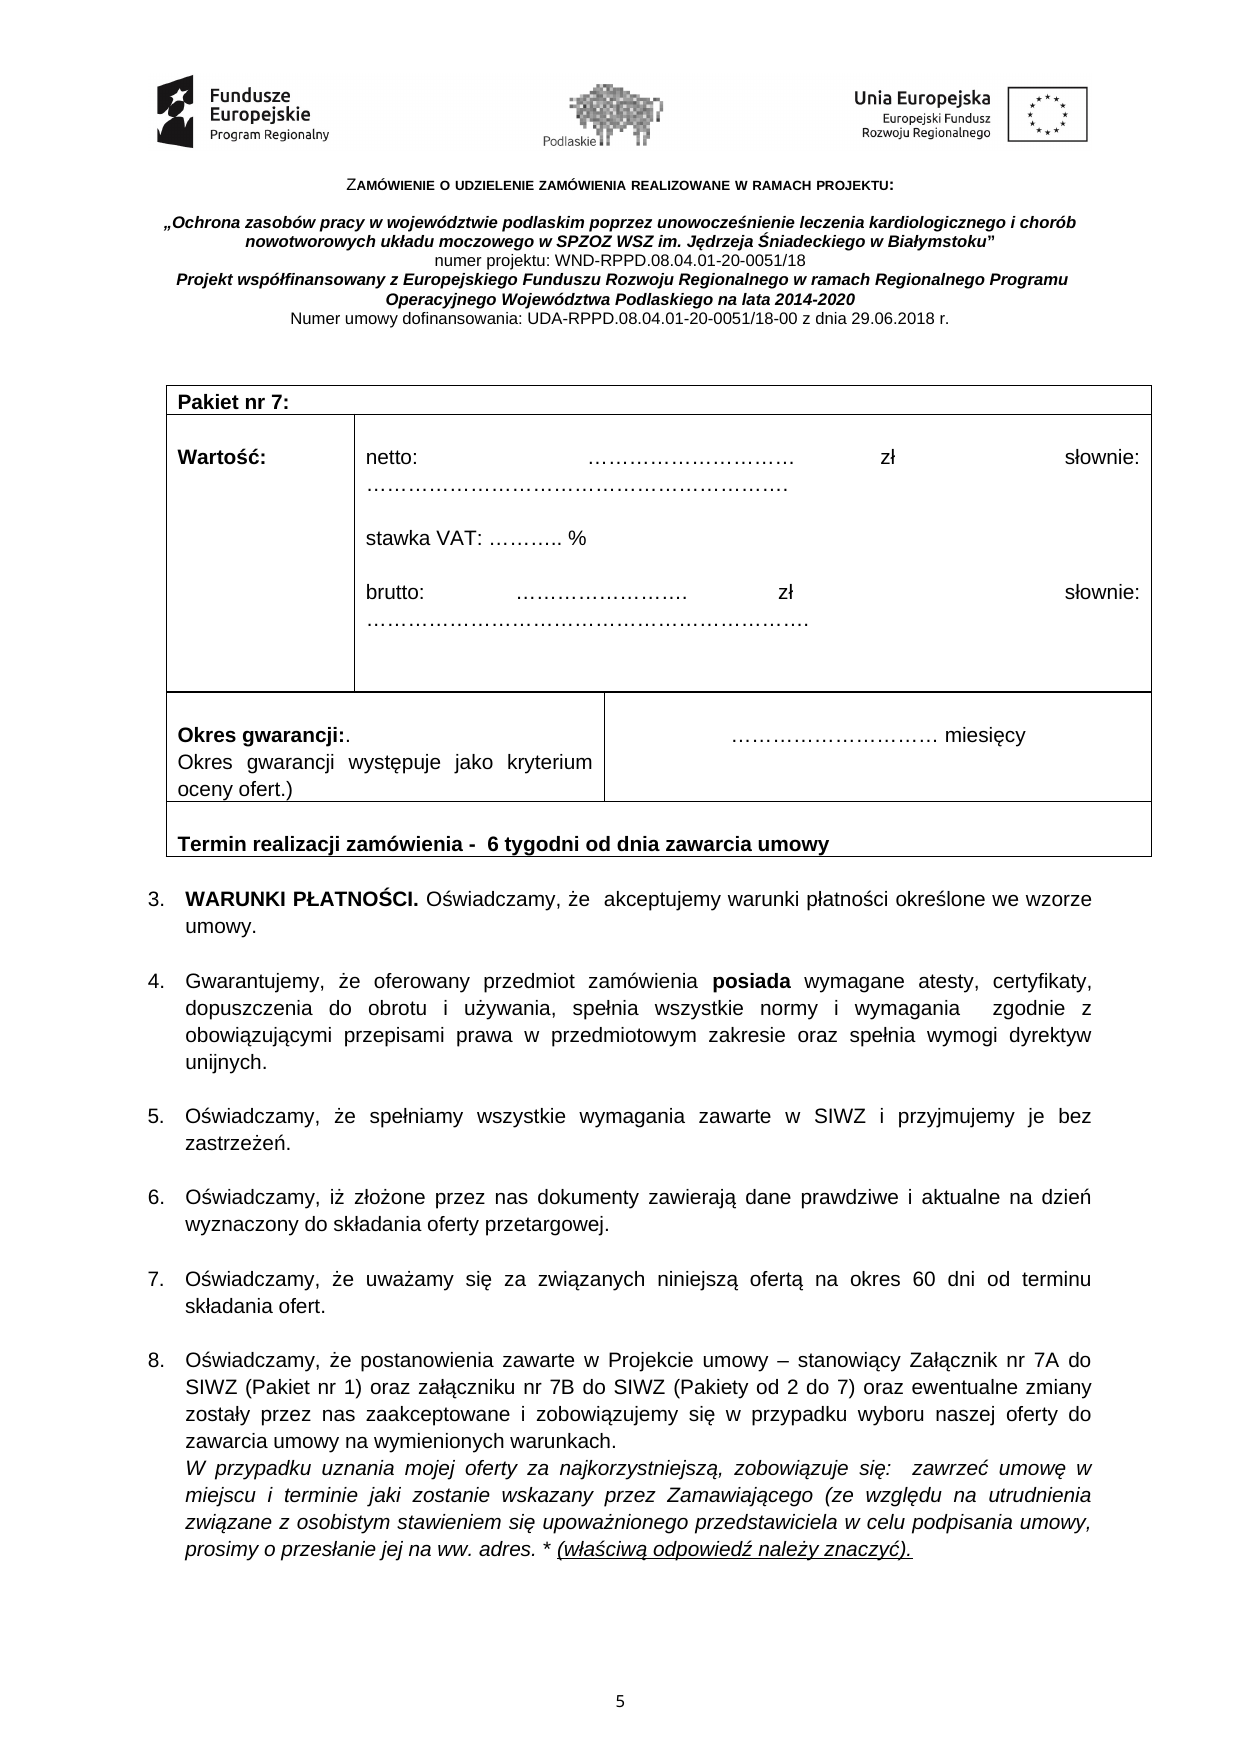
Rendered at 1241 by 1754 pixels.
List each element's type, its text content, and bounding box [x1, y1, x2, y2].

table_cell ………………………… miesięcy [605, 693, 1151, 801]
table_cell Okres gwarancji:. Okres gwarancji występuje jako kryterium oceny ofert.) [167, 693, 604, 801]
table_cell Wartość: [167, 415, 354, 691]
list WARUNKI PŁATNOŚCI. Oświadczamy, że akceptujemy warunki płatności określone we wzorze umowy. [148, 884, 1093, 938]
text W przypadku uznania mojej oferty za najkorzystniejszą, zobowiązuje się: zawrzeć umowę w miejscu i terminie jaki zostanie wskazany przez Zamawiającego (ze względu na utrudnienia związane z osobistym stawieniem się upoważnionego przedstawiciela w celu podpisania umowy, prosimy o przesłanie jej na ww. adres. * (właściwą odpowiedź należy znaczyć). [185, 1453, 1093, 1561]
list Oświadczamy, iż złożone przez nas dokumenty zawierają dane prawdziwe i aktualne na dzień wyznaczony do składania oferty przetargowej. [148, 1182, 1093, 1236]
list Oświadczamy, że spełniamy wszystkie wymagania zawarte w SIWZ i przyjmujemy je bez zastrzeżeń. [147, 1101, 1093, 1155]
picture [148, 73, 1092, 151]
list Gwarantujemy, że oferowany przedmiot zamówienia posiada wymagane atesty, certyfikaty, dopuszczenia do obrotu i używania, spełnia wszystkie normy i wymagania zgodnie z obowiązującymi przepisami prawa w przedmiotowym zakresie oraz spełnia wymogi dyrektyw unijnych. [148, 965, 1093, 1074]
table_cell Termin realizacji zamówienia - 6 tygodni od dnia zawarcia umowy [167, 802, 1151, 856]
list Oświadczamy, że uważamy się za związanych niniejszą ofertą na okres 60 dni od terminu składania ofert. [147, 1263, 1093, 1317]
table_header Pakiet nr 7: [167, 386, 1151, 413]
list Oświadczamy, że postanowienia zawarte w Projekcie umowy – stanowiący Załącznik nr 7A do SIWZ (Pakiet nr 1) oraz załączniku nr 7B do SIWZ (Pakiety od 2 do 7) oraz ewentualne zmiany zostały przez nas zaakceptowane i zobowiązujemy się w przypadku wyboru naszej oferty do zawarcia umowy na wymienionych warunkach. [148, 1344, 1093, 1453]
table_cell netto: ………………………… zł słownie: ……………………………………………………. stawka VAT: ……….. % brutto: ……………………. zł słownie: ………………………………………………………. [355, 415, 1151, 691]
